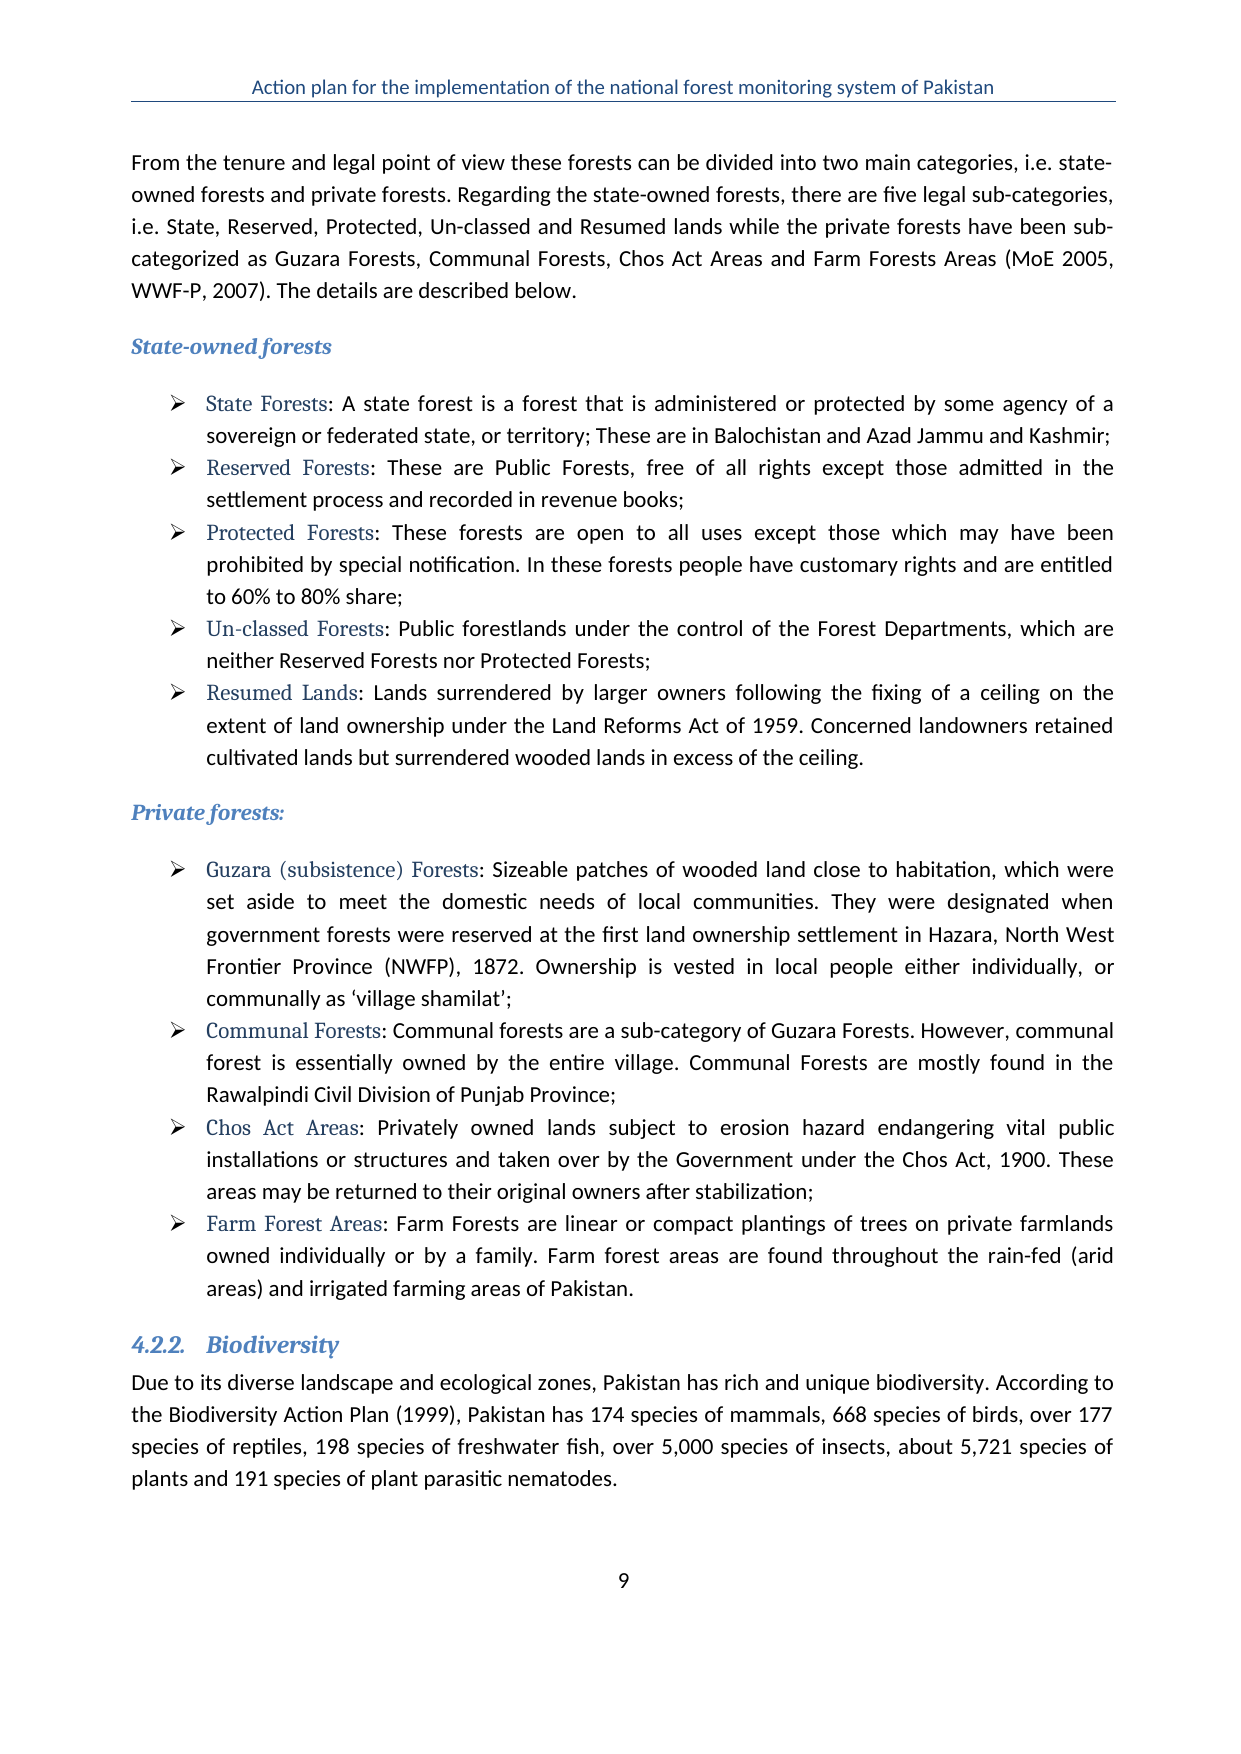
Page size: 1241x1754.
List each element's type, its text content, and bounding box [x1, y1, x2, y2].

subtitle Biodiversity [131, 1331, 1116, 1360]
subtitle Private forests: [131, 800, 1116, 826]
text Due to its diverse landscape and ecological zones, Pakistan has rich and unique biodiversity. According to the Biodiversity Action Plan (1999), Pakistan has 174 species of mammals, 668 species of birds, over 177 species of reptiles, 198 species of freshwater fish, over 5,000 species of insects, about 5,721 species of plants and 191 species of plant parasitic nematodes. [131, 1368, 1116, 1493]
subtitle State-owned forests [131, 334, 1116, 360]
list Resumed Lands: Lands surrendered by larger owners following the fixing of a ceiling on the extent of land ownership under the Land Reforms Act of 1959. Concerned landowners retained cultivated lands but surrendered wooded lands in excess of the ceiling. [169, 678, 1116, 771]
list Communal Forests: Communal forests are a sub-category of Guzara Forests. However, communal forest is essentially owned by the entire village. Communal Forests are mostly found in the Rawalpindi Civil Division of Punjab Province; [169, 1016, 1116, 1109]
list Farm Forest Areas: Farm Forests are linear or compact plantings of trees on private farmlands owned individually or by a family. Farm forest areas are found throughout the rain-fed (arid areas) and irrigated farming areas of Pakistan. [169, 1209, 1116, 1302]
list Un-classed Forests: Public forestlands under the control of the Forest Departments, which are neither Reserved Forests nor Protected Forests; [169, 614, 1116, 674]
list Reserved Forests: These are Public Forests, free of all rights except those admitted in the settlement process and recorded in revenue books; [169, 453, 1116, 513]
list Chos Act Areas: Privately owned lands subject to erosion hazard endangering vital public installations or structures and taken over by the Government under the Chos Act, 1900. These areas may be returned to their original owners after stabilization; [169, 1113, 1116, 1205]
list State Forests: A state forest is a forest that is administered or protected by some agency of a sovereign or federated state, or territory; These are in Balochistan and Azad Jammu and Kashmir; [169, 389, 1116, 449]
list Guzara (subsistence) Forests: Sizeable patches of wooded land close to habitation, which were set aside to meet the domestic needs of local communities. They were designated when government forests were reserved at the first land ownership settlement in Hazara, North West Frontier Province (NWFP), 1872. Ownership is vested in local people either individually, or communally as ‘village shamilat’; [169, 855, 1116, 1012]
text From the tenure and legal point of view these forests can be divided into two main categories, i.e. state-owned forests and private forests. Regarding the state-owned forests, there are five legal sub-categories, i.e. State, Reserved, Protected, Un-classed and Resumed lands while the private forests have been sub-categorized as Guzara Forests, Communal Forests, Chos Act Areas and Farm Forests Areas (MoE 2005, WWF-P, 2007). The details are described below. [131, 148, 1116, 304]
list Protected Forests: These forests are open to all uses except those which may have been prohibited by special notification. In these forests people have customary rights and are entitled to 60% to 80% share; [169, 518, 1116, 610]
